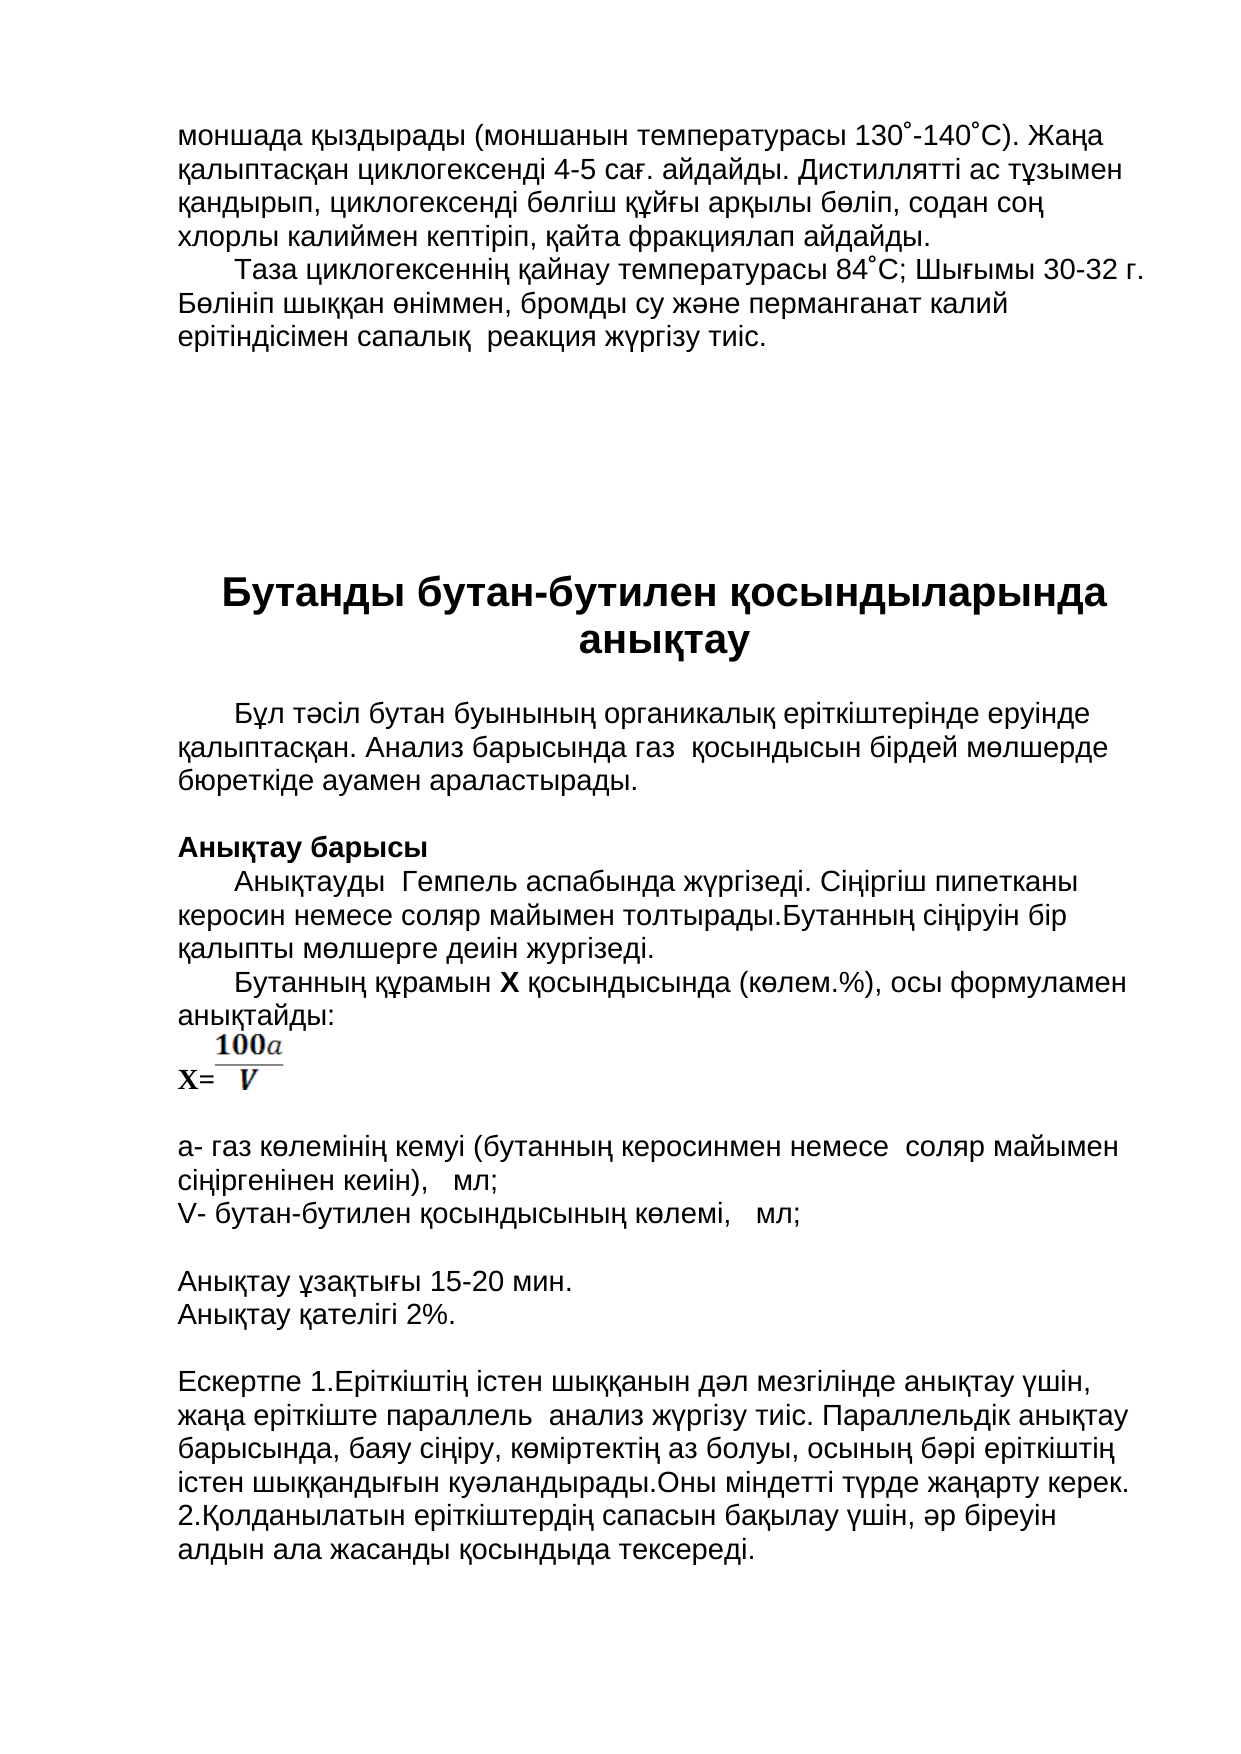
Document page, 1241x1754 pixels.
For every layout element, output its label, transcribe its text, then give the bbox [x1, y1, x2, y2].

text Бөлініп шыққан өніммен, бромды су және перманганат калий ерітіндісімен сапалық реакция жүргізу тиіс. [177, 286, 1152, 353]
text а- газ көлемінің кемуі (бутанның керосинмен немесе соляр майымен сіңіргенінен кеиін), мл; [177, 1129, 1152, 1196]
text Анықтауды Гемпель аспабында жүргізеді. Сіңіргіш пипетканы керосин немесе соляр майымен толтырады.Бутанның сіңіруін бір қалыпты мөлшерге деиін жургізеді. [177, 864, 1152, 965]
text 2.Қолданылатын еріткіштердің сапасын бақылау үшін, әр біреуін алдын ала жасанды қосындыда тексереді. [177, 1498, 1152, 1565]
picture [215, 1031, 287, 1090]
text X= [177, 1032, 1152, 1096]
text Бутанның құрамын Х қосындысында (көлем.%), осы формуламен анықтайды: [177, 965, 1152, 1032]
text Бұл тәсіл бутан буынының органикалық еріткіштерінде еруінде қалыптасқан. Анализ барысында газ қосындысын бірдей мөлшерде бюреткіде ауамен араластырады. [177, 696, 1152, 797]
text Бутанды бутан-бутилен қосындыларында анықтау [177, 567, 1152, 663]
text V- бутан-бутилен қосындысының көлемі, мл; [177, 1196, 1152, 1230]
text Анықтау ұзақтығы 15-20 мин. [177, 1263, 1152, 1297]
text Ескертпе 1.Еріткіштің істен шыққанын дәл мезгілінде анықтау үшін, жаңа еріткіште параллель анализ жүргізу тиіс. Параллельдік анықтау барысында, баяу сіңіру, көміртектің аз болуы, осының бәрі еріткіштің істен шыққандығын куәландырады.Оны міндетті түрде жаңарту керек. [177, 1364, 1152, 1498]
text Таза циклогексеннің қайнау температурасы 84˚С; Шығымы 30-32 г. [177, 252, 1152, 286]
text Анықтау қателігі 2%. [177, 1297, 1152, 1331]
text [177, 118, 1152, 252]
text Анықтау барысы [177, 831, 1152, 864]
